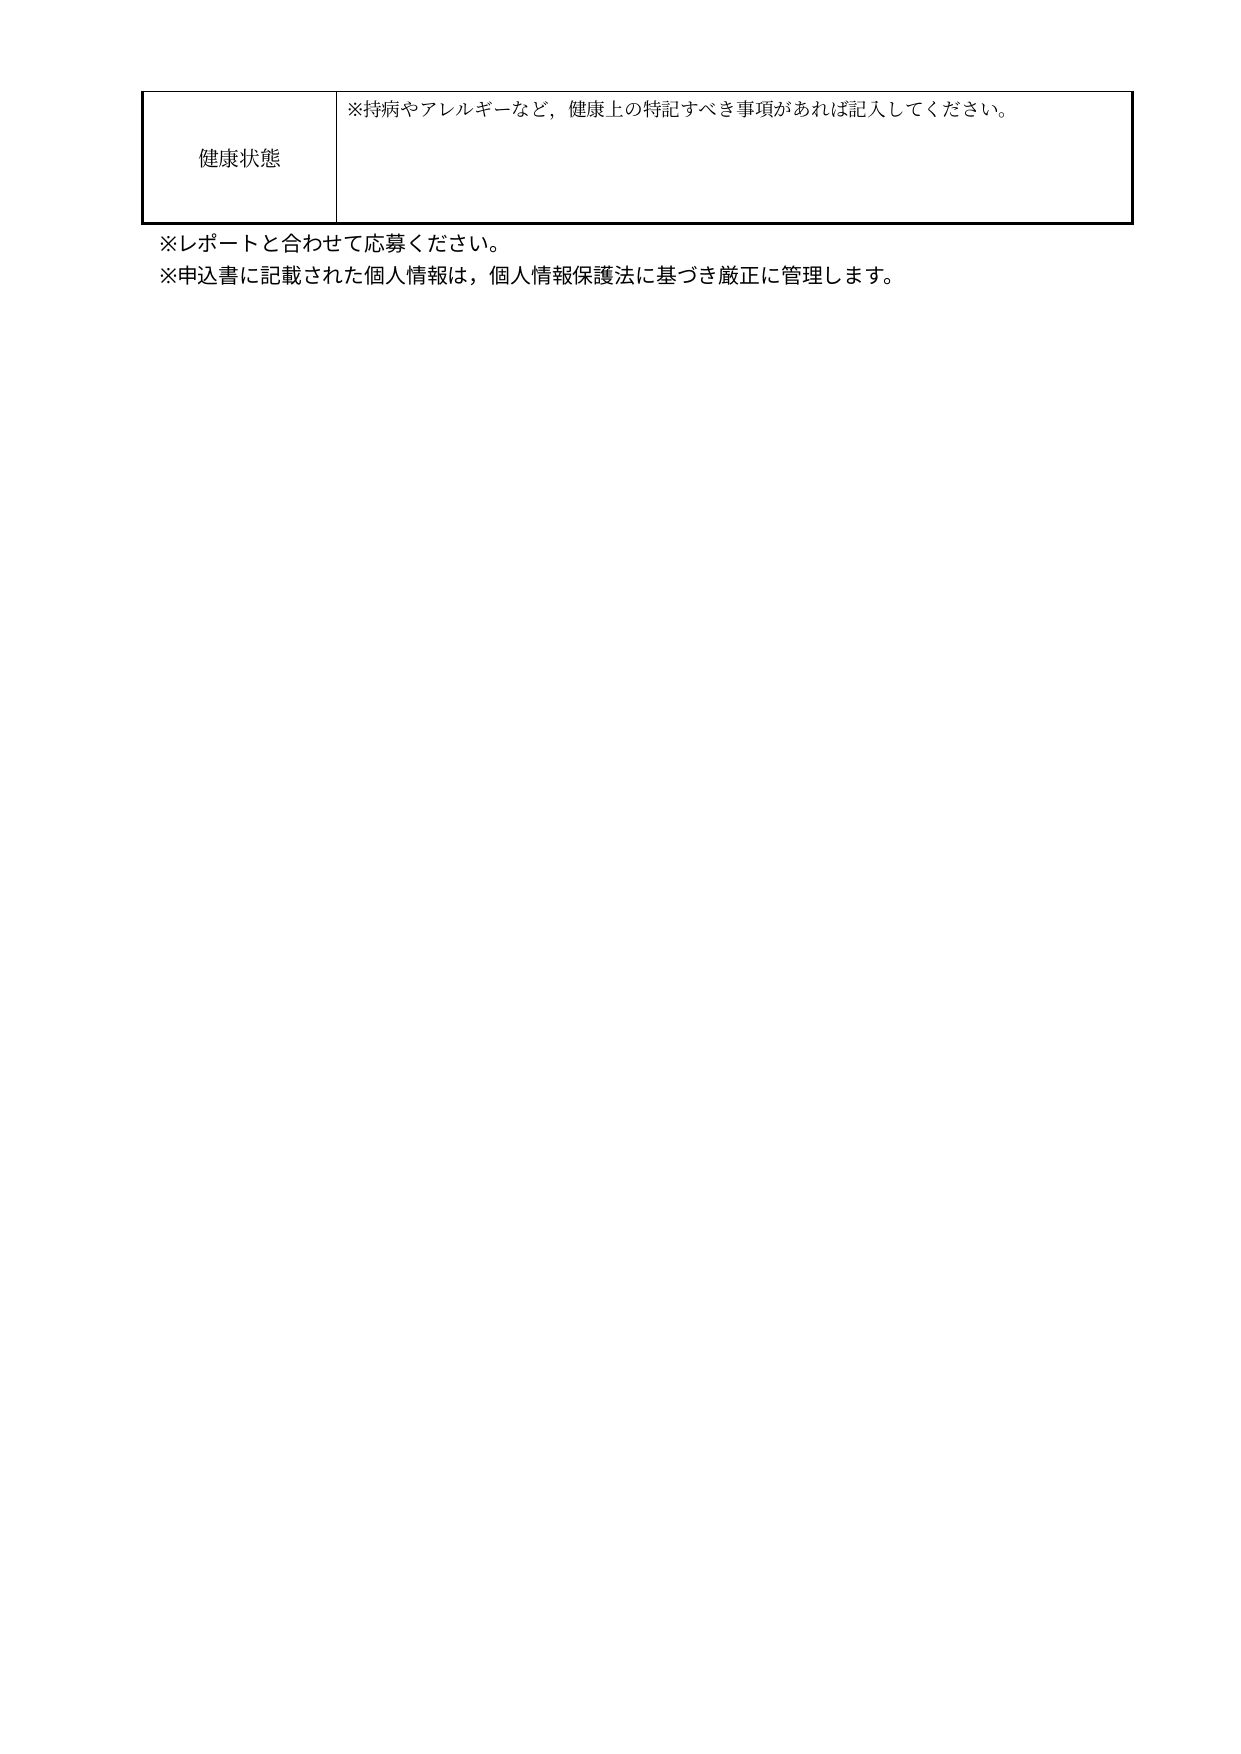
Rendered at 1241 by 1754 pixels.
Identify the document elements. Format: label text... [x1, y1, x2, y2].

table_cell ※持病やアレルギーなど，健康上の特記すべき事項があれば記入してください。 [337, 92, 1131, 222]
text ※レポートと合わせて応募ください。 [159, 225, 1041, 258]
table_cell 健康状態 [144, 92, 336, 222]
text ※申込書に記載された個人情報は，個人情報保護法に基づき厳正に管理します。 [159, 258, 1041, 291]
